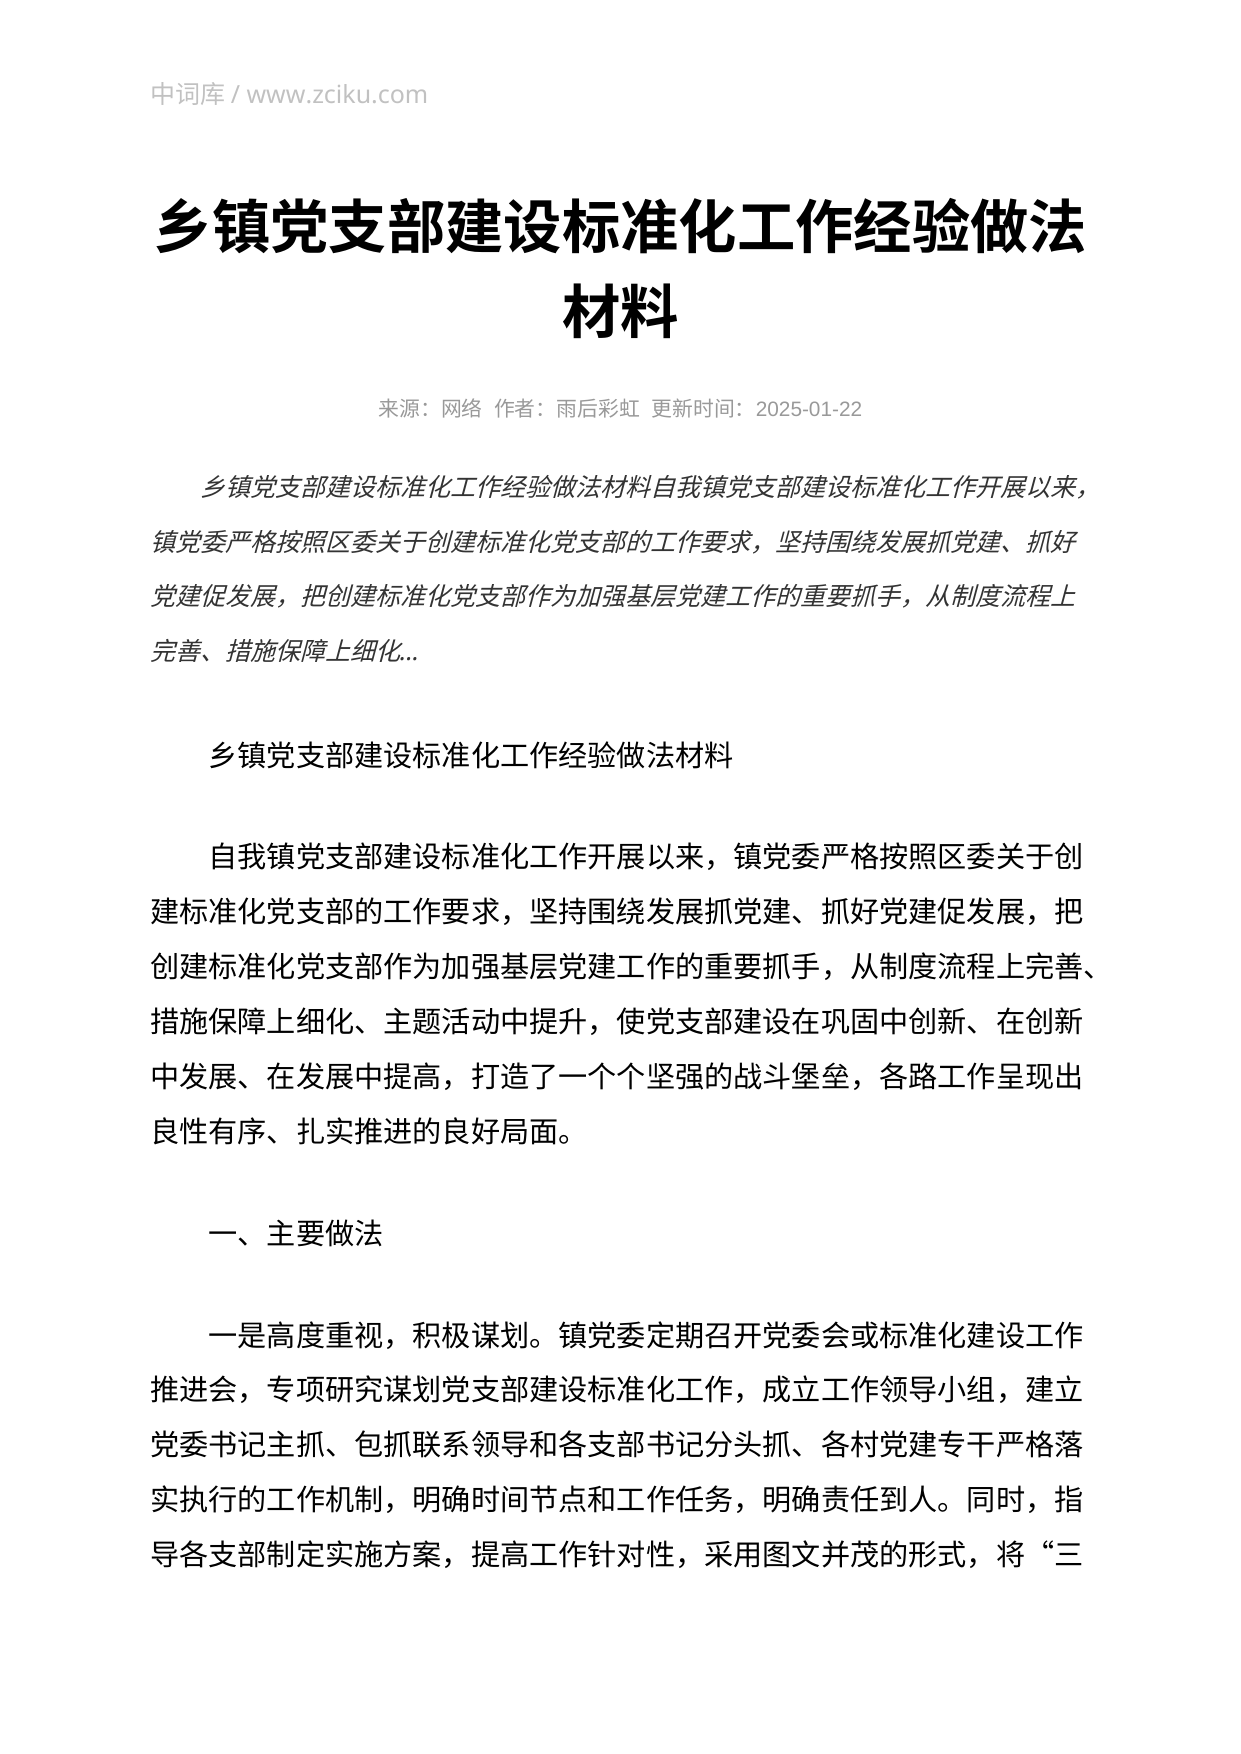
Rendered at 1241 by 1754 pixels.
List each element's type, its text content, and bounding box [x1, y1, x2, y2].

text 乡镇党支部建设标准化工作经验做法材料 [150, 732, 1090, 774]
text 来源：网络 作者：雨后彩虹 更新时间：2025-01-22 [150, 397, 1090, 421]
text 自我镇党支部建设标准化工作开展以来，镇党委严格按照区委关于创建标准化党支部的工作要求，坚持围绕发展抓党建、抓好党建促发展，把创建标准化党支部作为加强基层党建工作的重要抓手，从制度流程上完善、措施保障上细化、主题活动中提升，使党支部建设在巩固中创新、在创新中发展、在发展中提高，打造了一个个坚强的战斗堡垒，各路工作呈现出良性有序、扎实推进的良好局面。 [150, 834, 1090, 1151]
text 乡镇党支部建设标准化工作经验做法材料自我镇党支部建设标准化工作开展以来，镇党委严格按照区委关于创建标准化党支部的工作要求，坚持围绕发展抓党建、抓好党建促发展，把创建标准化党支部作为加强基层党建工作的重要抓手，从制度流程上完善、措施保障上细化... [150, 468, 1090, 667]
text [150, 1312, 1090, 1574]
text 一、主要做法 [150, 1210, 1090, 1253]
subtitle 乡镇党支部建设标准化工作经验做法材料 [150, 181, 1090, 350]
